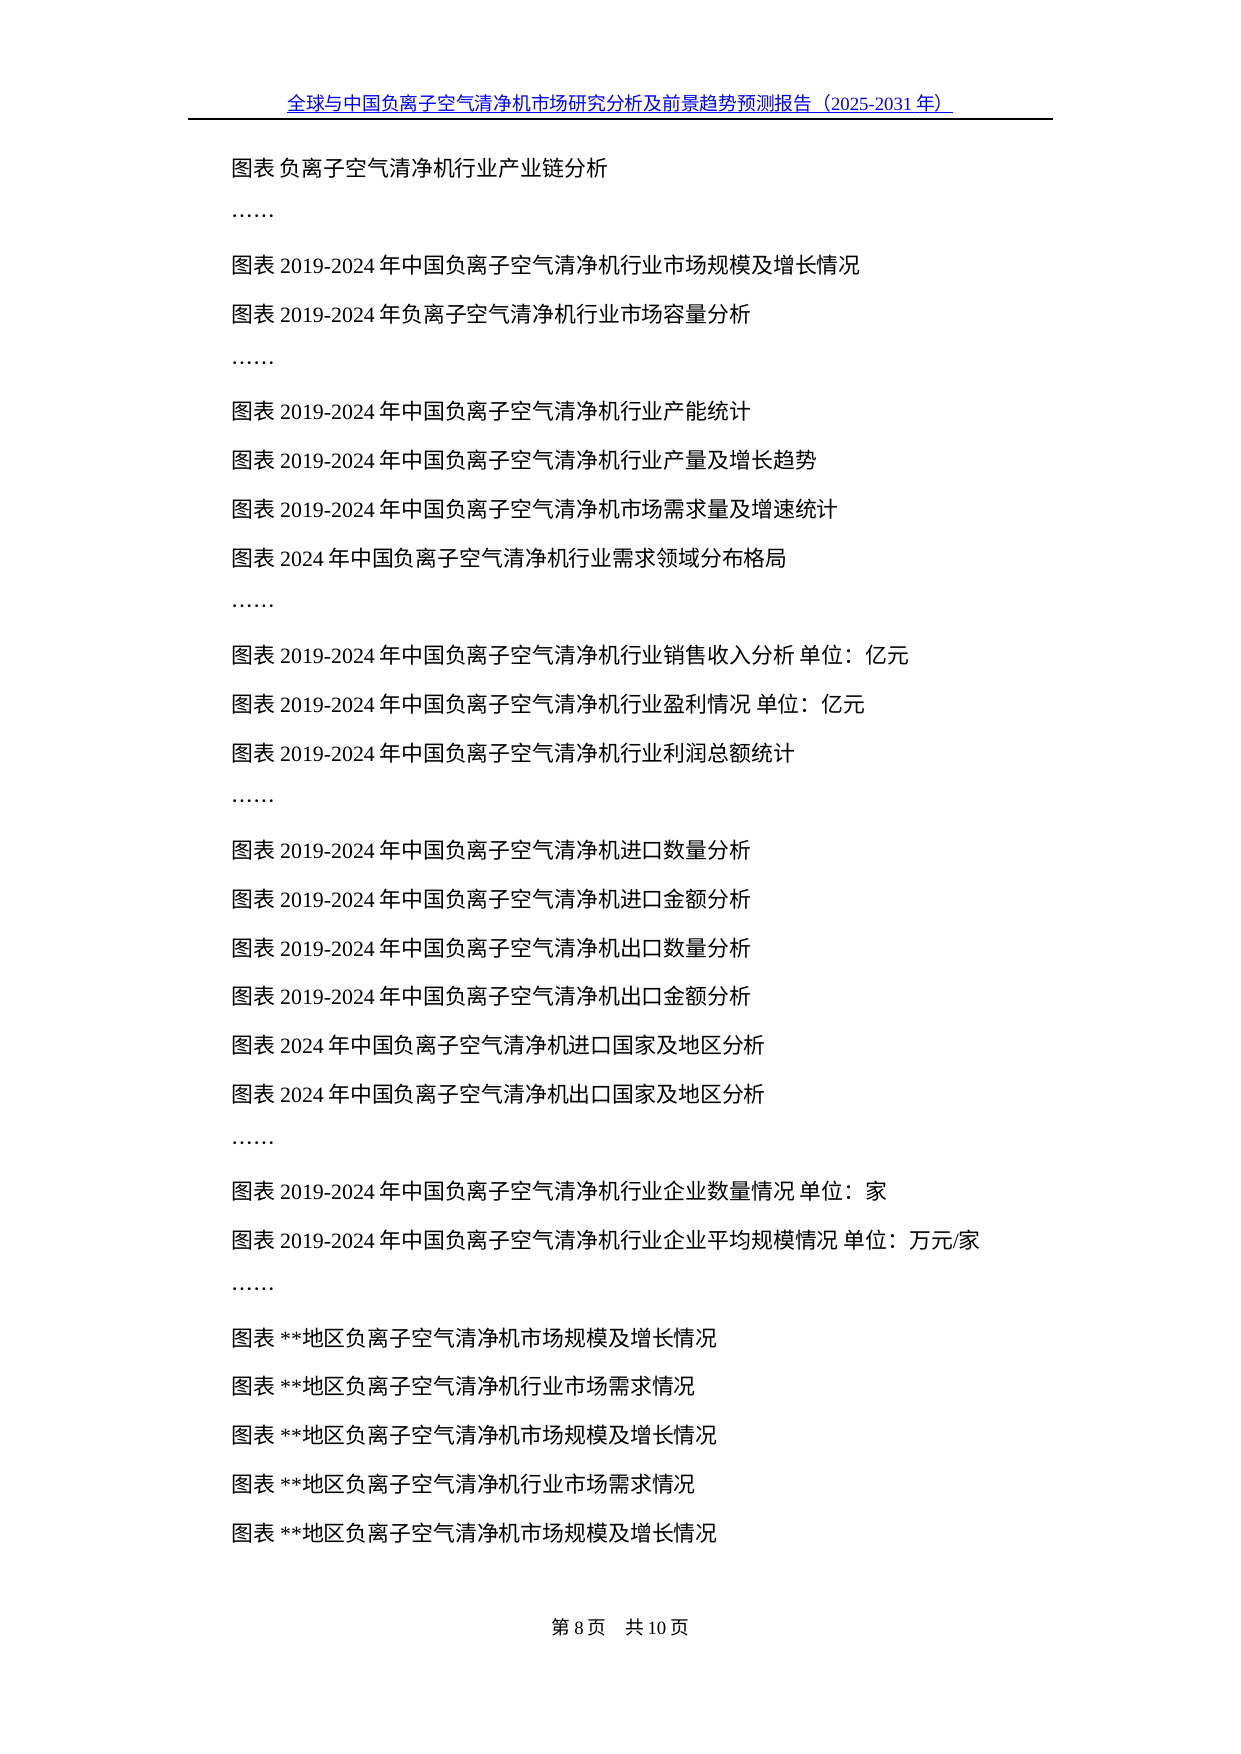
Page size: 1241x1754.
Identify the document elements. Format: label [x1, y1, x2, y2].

text [187, 150, 1053, 1548]
